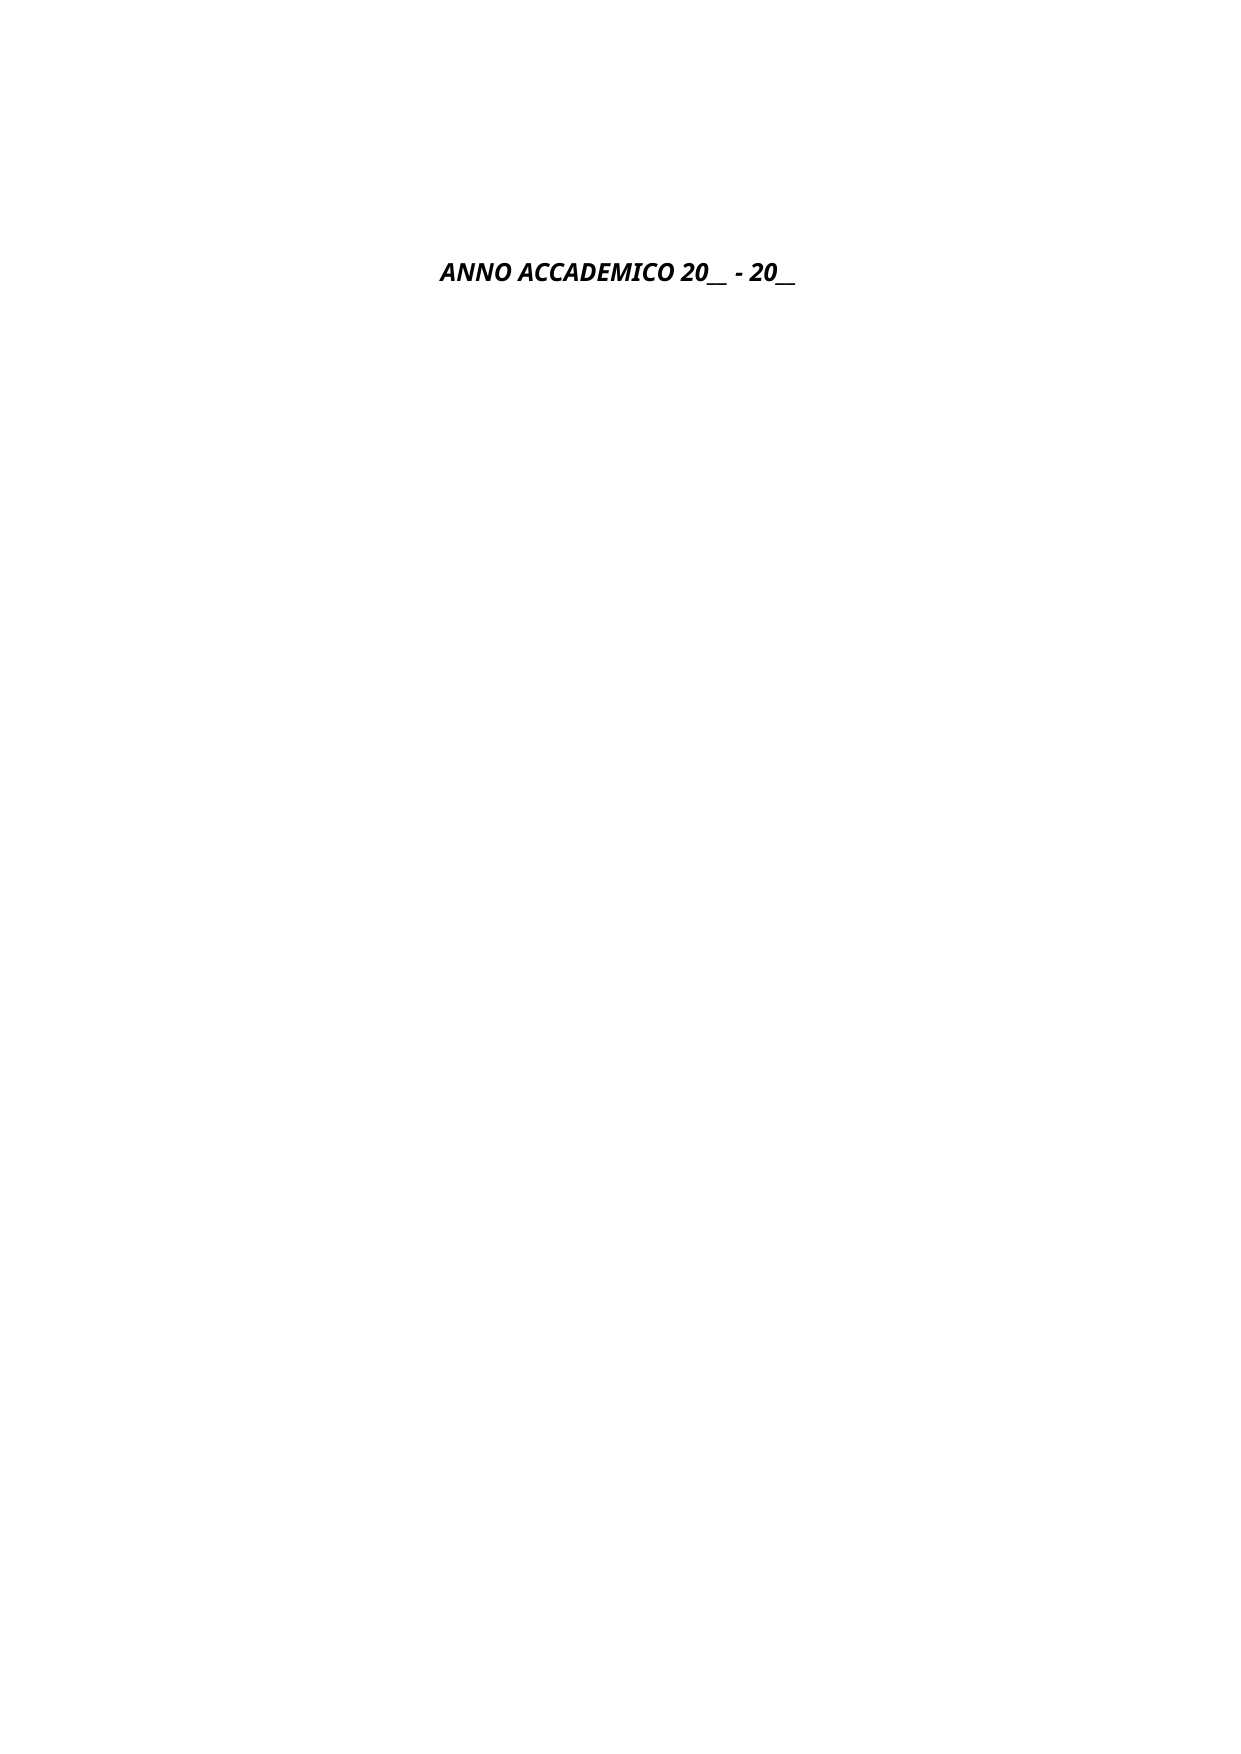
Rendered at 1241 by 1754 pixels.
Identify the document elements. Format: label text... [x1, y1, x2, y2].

text ANNO ACCADEMICO 20__ - 20__ [118, 254, 1122, 288]
